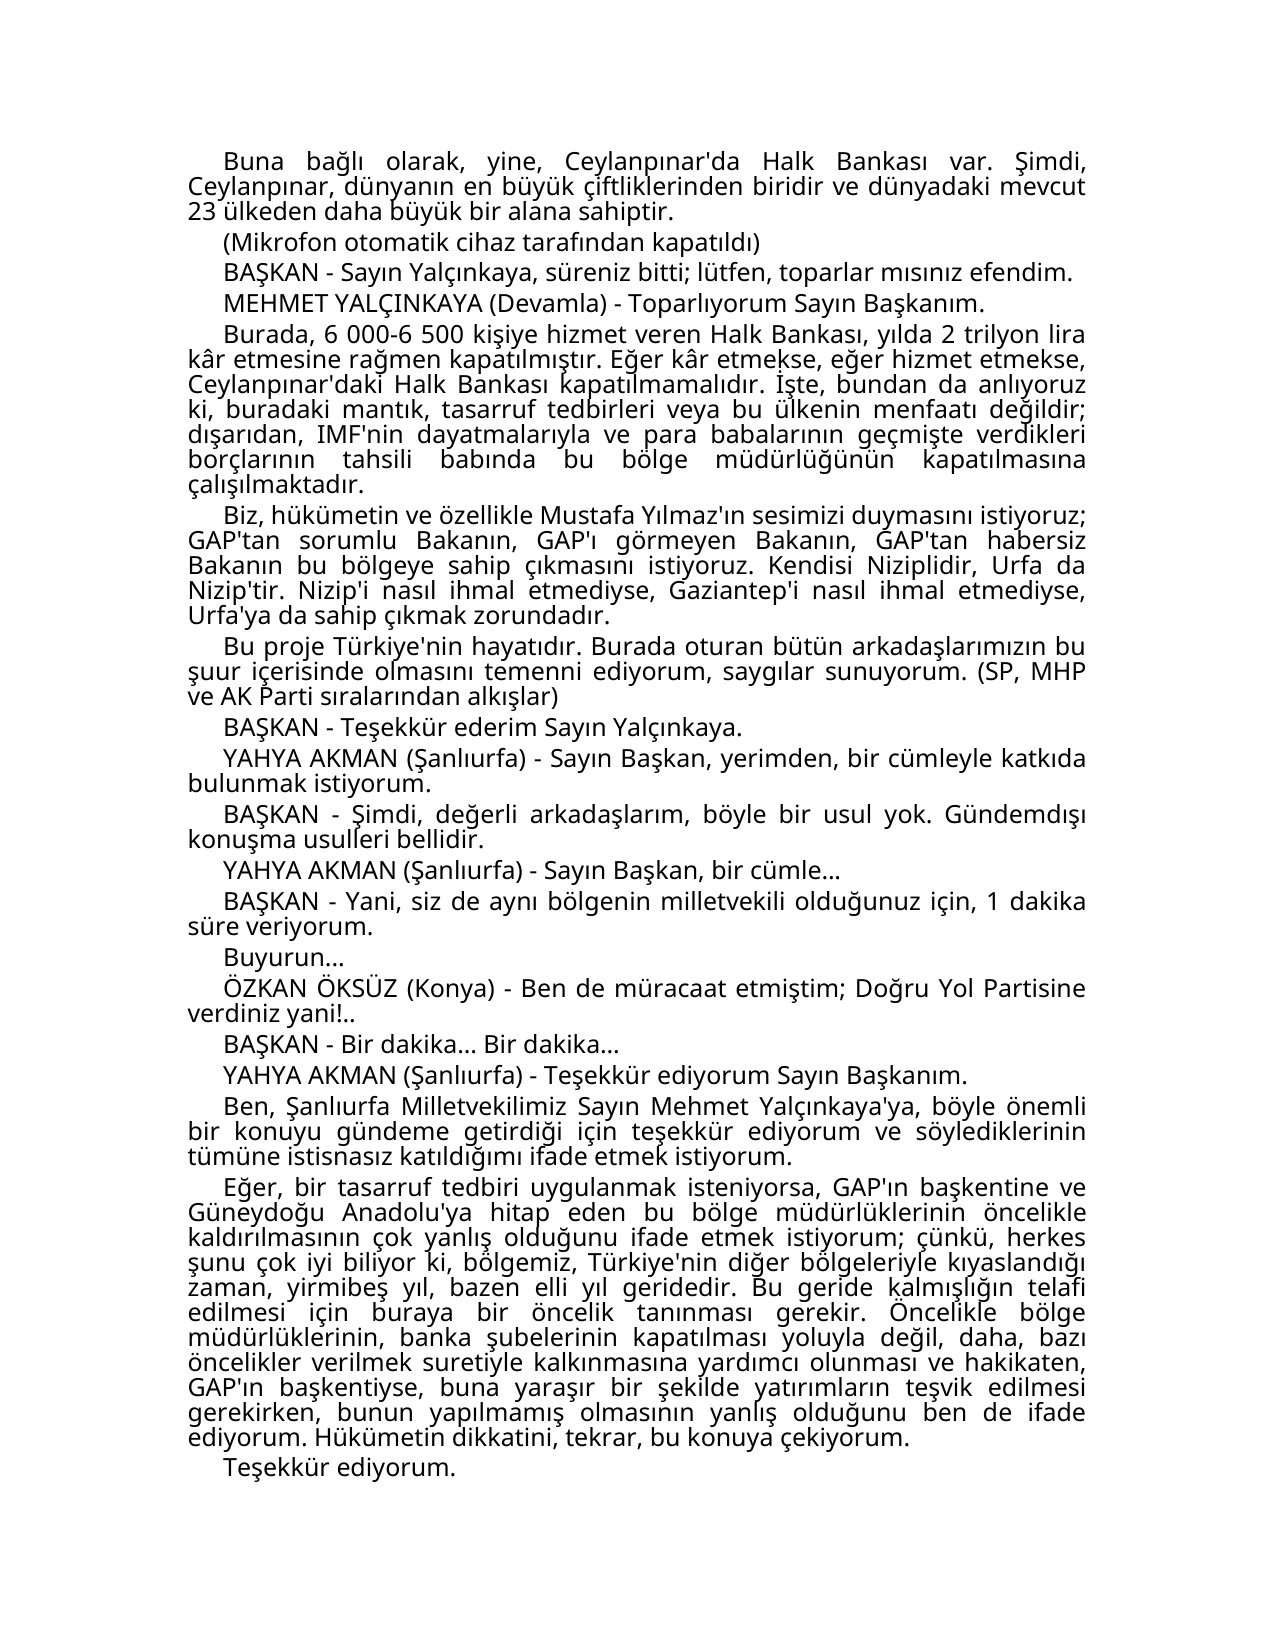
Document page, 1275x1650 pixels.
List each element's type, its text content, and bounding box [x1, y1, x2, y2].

text (Mikrofon otomatik cihaz tarafından kapatıldı) [187, 231, 1087, 256]
text YAHYA AKMAN (Şanlıurfa) - Teşekkür ediyorum Sayın Başkanım. [187, 1064, 1087, 1089]
text Burada, 6 000-6 500 kişiye hizmet veren Halk Bankası, yılda 2 trilyon lira kâr etmesine rağmen kapatılmıştır. Eğer kâr etmekse, eğer hizmet etmekse, Ceylanpınar'daki Halk Bankası kapatılmamalıdır. İşte, bundan da anlıyoruz ki, buradaki mantık, tasarruf tedbirleri veya bu ülkenin menfaatı değildir; dışarıdan, IMF'nin dayatmalarıyla ve para babalarının geçmişte verdikleri borçlarının tahsili babında bu bölge müdürlüğünün kapatılmasına çalışılmaktadır. [187, 324, 1087, 499]
text BAŞKAN - Teşekkür ederim Sayın Yalçınkaya. [187, 717, 1087, 742]
text ÖZKAN ÖKSÜZ (Konya) - Ben de müracaat etmiştim; Doğru Yol Partisine verdiniz yani!.. [187, 977, 1087, 1027]
text YAHYA AKMAN (Şanlıurfa) - Sayın Başkan, yerimden, bir cümleyle katkıda bulunmak istiyorum. [187, 747, 1087, 797]
text Buyurun... [187, 946, 1087, 971]
text BAŞKAN - Sayın Yalçınkaya, süreniz bitti; lütfen, toparlar mısınız efendim. [187, 262, 1087, 287]
text Ben, Şanlıurfa Milletvekilimiz Sayın Mehmet Yalçınkaya'ya, böyle önemli bir konuyu gündeme getirdiği için teşekkür ediyorum ve söylediklerinin tümüne istisnasız katıldığımı ifade etmek istiyorum. [187, 1095, 1087, 1170]
text MEHMET YALÇINKAYA (Devamla) - Toparlıyorum Sayın Başkanım. [187, 293, 1087, 318]
text BAŞKAN - Bir dakika... Bir dakika... [187, 1033, 1087, 1058]
text Teşekkür ediyorum. [187, 1457, 1087, 1482]
text BAŞKAN - Yani, siz de aynı bölgenin milletvekili olduğunuz için, 1 dakika süre veriyorum. [187, 890, 1087, 940]
text YAHYA AKMAN (Şanlıurfa) - Sayın Başkan, bir cümle... [187, 859, 1087, 884]
text BAŞKAN - Şimdi, değerli arkadaşlarım, böyle bir usul yok. Gündemdışı konuşma usulleri bellidir. [187, 803, 1087, 853]
text Bu proje Türkiye'nin hayatıdır. Burada oturan bütün arkadaşlarımızın bu şuur içerisinde olmasını temenni ediyorum, saygılar sunuyorum. (SP, MHP ve AK Parti sıralarından alkışlar) [187, 636, 1087, 711]
text Eğer, bir tasarruf tedbiri uygulanmak isteniyorsa, GAP'ın başkentine ve Güneydoğu Anadolu'ya hitap eden bu bölge müdürlüklerinin öncelikle kaldırılmasının çok yanlış olduğunu ifade etmek istiyorum; çünkü, herkes şunu çok iyi biliyor ki, bölgemiz, Türkiye'nin diğer bölgeleriyle kıyaslandığı zaman, yirmibeş yıl, bazen elli yıl geridedir. Bu geride kalmışlığın telafi edilmesi için buraya bir öncelik tanınması gerekir. Öncelikle bölge müdürlüklerinin, banka şubelerinin kapatılması yoluyla değil, daha, bazı öncelikler verilmek suretiyle kalkınmasına yardımcı olunması ve hakikaten, GAP'ın başkentiyse, buna yaraşır bir şekilde yatırımların teşvik edilmesi gerekirken, bunun yapılmamış olmasının yanlış olduğunu ben de ifade ediyorum. Hükümetin dikkatini, tekrar, bu konuya çekiyorum. [187, 1176, 1087, 1451]
text Buna bağlı olarak, yine, Ceylanpınar'da Halk Bankası var. Şimdi, Ceylanpınar, dünyanın en büyük çiftliklerinden biridir ve dünyadaki mevcut 23 ülkeden daha büyük bir alana sahiptir. [187, 150, 1087, 225]
text Biz, hükümetin ve özellikle Mustafa Yılmaz'ın sesimizi duymasını istiyoruz; GAP'tan sorumlu Bakanın, GAP'ı görmeyen Bakanın, GAP'tan habersiz Bakanın bu bölgeye sahip çıkmasını istiyoruz. Kendisi Niziplidir, Urfa da Nizip'tir. Nizip'i nasıl ihmal etmediyse, Gaziantep'i nasıl ihmal etmediyse, Urfa'ya da sahip çıkmak zorundadır. [187, 505, 1087, 630]
